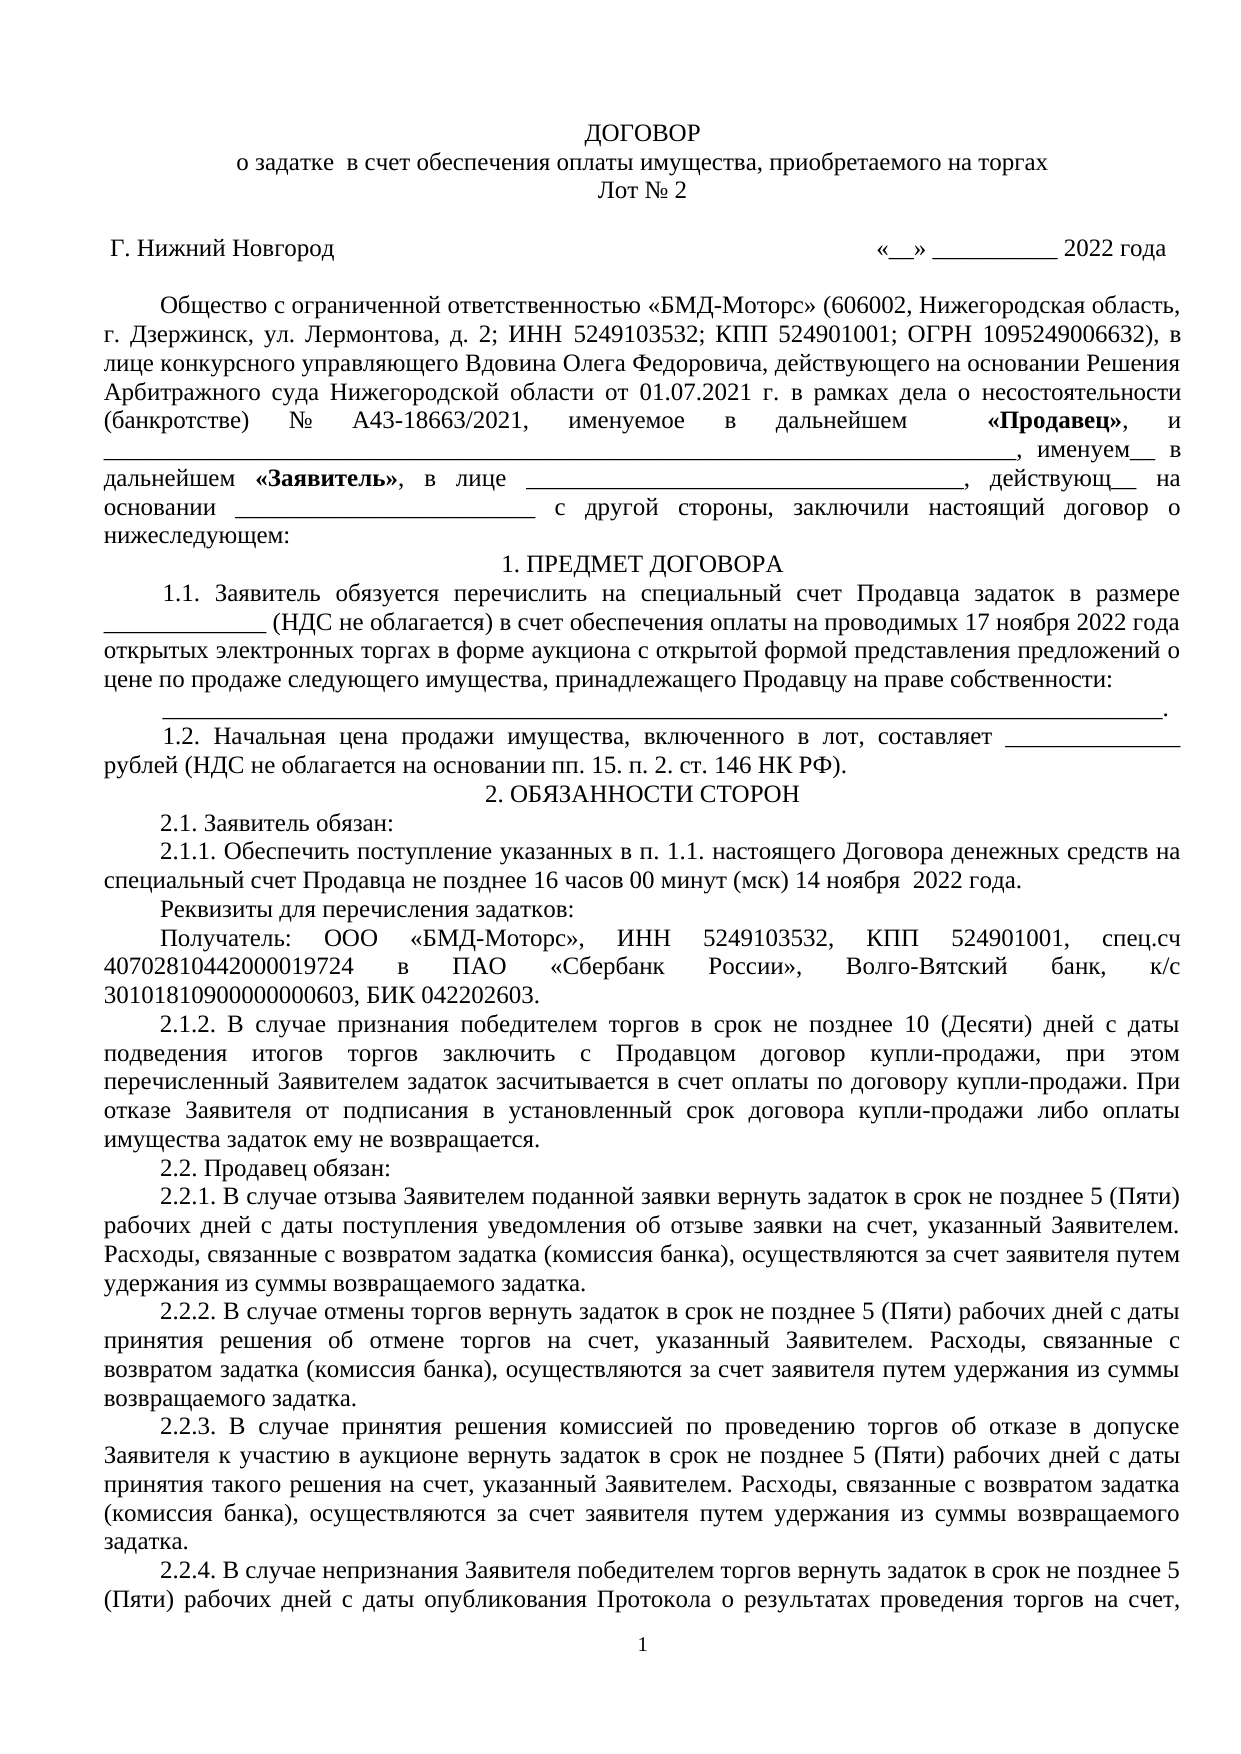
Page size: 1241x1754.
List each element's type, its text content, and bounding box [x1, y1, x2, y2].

text ДОГОВОР [103, 118, 1181, 147]
text о задатке в счет обеспечения оплаты имущества, приобретаемого на торгах [103, 147, 1181, 176]
text 2.1.1. Обеспечить поступление указанных в п. 1.1. настоящего Договора денежных средств на специальный счет Продавца не позднее 16 часов 00 минут (мск) 14 ноября 2022 года. [103, 836, 1181, 894]
text 2.2.2. В случае отмены торгов вернуть задаток в срок не позднее 5 (Пяти) рабочих дней с даты принятия решения об отмене торгов на счет, указанный Заявителем. Расходы, связанные с возвратом задатка (комиссия банка), осуществляются за счет заявителя путем удержания из суммы возвращаемого задатка. [103, 1296, 1181, 1411]
text 1.1. Заявитель обязуется перечислить на специальный счет Продавца задаток в размере _____________ (НДС не облагается) в счет обеспечения оплаты на проводимых 17 ноября 2022 года открытых электронных торгах в форме аукциона с открытой формой представления предложений о цене по продаже следующего имущества, принадлежащего Продавцу на праве собственности: [103, 578, 1181, 693]
text 2.2.1. В случае отзыва Заявителем поданной заявки вернуть задаток в срок не позднее 5 (Пяти) рабочих дней с даты поступления уведомления об отзыве заявки на счет, указанный Заявителем. Расходы, связанные с возвратом задатка (комиссия банка), осуществляются за счет заявителя путем удержания из суммы возвращаемого задатка. [103, 1181, 1181, 1296]
text 2.1.2. В случае признания победителем торгов в срок не позднее 10 (Десяти) дней с даты подведения итогов торгов заключить с Продавцом договор купли-продажи, при этом перечисленный Заявителем задаток засчитывается в счет оплаты по договору купли-продажи. При отказе Заявителя от подписания в установленный срок договора купли-продажи либо оплаты имущества задаток ему не возвращается. [103, 1009, 1181, 1153]
text 1.2. Начальная цена продажи имущества, включенного в лот, составляет ______________ рублей (НДС не облагается на основании пп. 15. п. 2. ст. 146 НК РФ). [103, 722, 1181, 779]
text Реквизиты для перечисления задатков: [103, 894, 1181, 923]
text ________________________________________________________________________________. [103, 693, 1181, 722]
text Общество с ограниченной ответственностью «БМД-Моторс» (606002, Нижегородская область, г. Дзержинск, ул. Лермонтова, д. 2; ИНН 5249103532; КПП 524901001; ОГРН 1095249006632), в лице конкурсного управляющего Вдовина Олега Федоровича, действующего на основании Решения Арбитражного суда Нижегородской области от 01.07.2021 г. в рамках дела о несостоятельности (банкротстве) № А43-18663/2021, именуемое в дальнейшем «Продавец», и _________________________________________________________________________, именуем__ в дальнейшем «Заявитель», в лице ___________________________________, действующ__ на основании ________________________ с другой стороны, заключили настоящий договор о нижеследующем: [103, 291, 1181, 549]
text 2.2. Продавец обязан: [103, 1153, 1181, 1181]
text Получатель: ООО «БМД-Моторс», ИНН 5249103532, КПП 524901001, спец.сч 40702810442000019724 в ПАО «Сбербанк России», Волго-Вятский банк, к/с 30101810900000000603, БИК 042202603. [103, 923, 1181, 1009]
text 1. ПРЕДМЕТ ДОГОВОРА [103, 549, 1181, 578]
text 2.2.3. В случае принятия решения комиссией по проведению торгов об отказе в допуске Заявителя к участию в аукционе вернуть задаток в срок не позднее 5 (Пяти) рабочих дней с даты принятия такого решения на счет, указанный Заявителем. Расходы, связанные с возвратом задатка (комиссия банка), осуществляются за счет заявителя путем удержания из суммы возвращаемого задатка. [103, 1411, 1181, 1555]
text Г. Нижний Новгород «__» __________ 2022 года [103, 233, 1181, 262]
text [103, 1555, 1181, 1613]
text 2.1. Заявитель обязан: [103, 808, 1181, 836]
text Лот № 2 [103, 176, 1181, 204]
text 2. ОБЯЗАННОСТИ СТОРОН [103, 779, 1181, 808]
